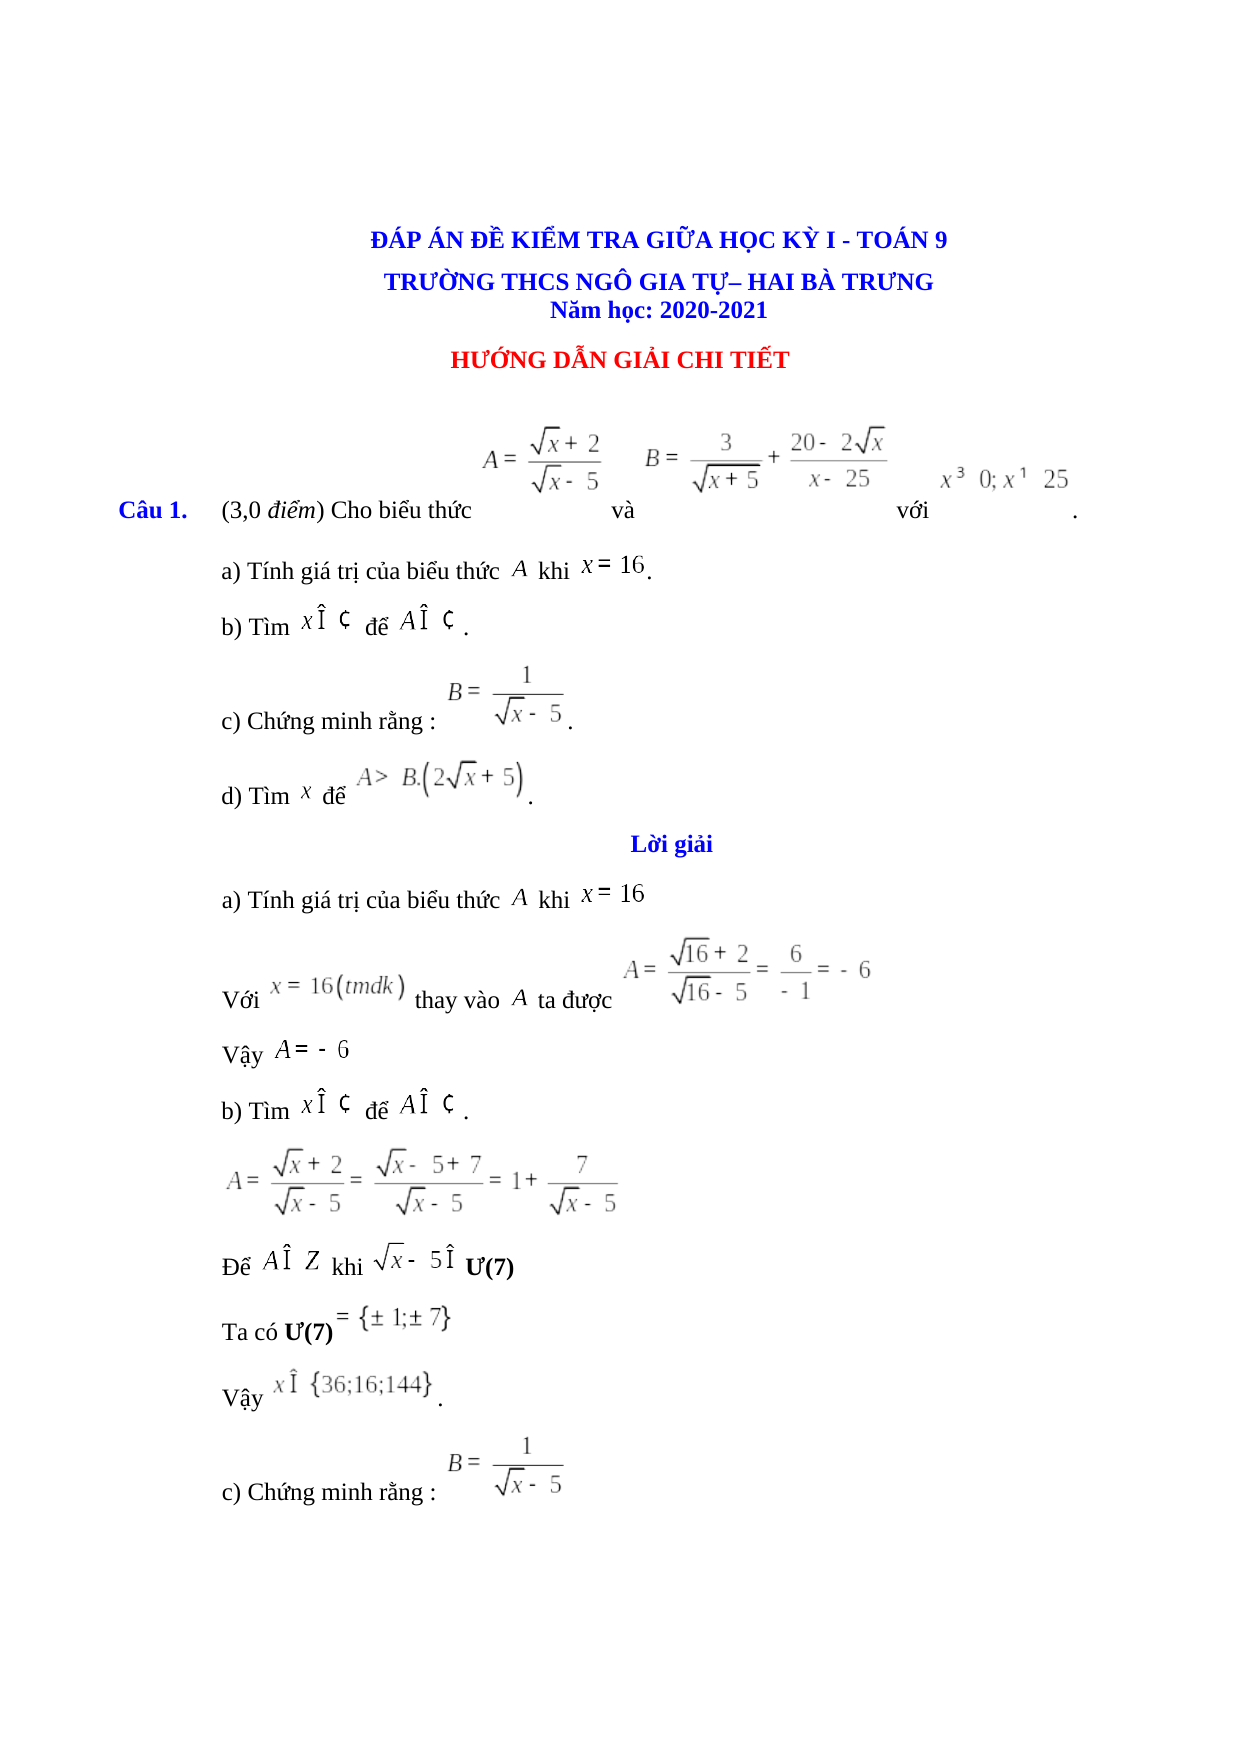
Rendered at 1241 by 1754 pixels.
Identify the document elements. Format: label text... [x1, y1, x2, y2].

text b) Tìm để . [221, 1088, 1122, 1125]
list (3,0 điểm) Cho biểu thức và với . [118, 421, 1122, 523]
text Để khi Ư(7) [222, 1238, 1122, 1281]
text b) Tìm để . [221, 604, 1122, 641]
text Với thay vào ta được [222, 932, 1122, 1014]
text Lời giải [221, 829, 1122, 858]
text d) Tìm để . [221, 754, 1122, 810]
text c) Chứng minh rằng : . [221, 660, 1122, 735]
table_header ĐÁP ÁN ĐỀ KIỂM TRA GIỮA HỌC KỲ I - TOÁN 9 TRƯỜNG THCS NGÔ GIA TỰ– HAI BÀ TRƯNG Năm học: 2020-2021 [107, 213, 1211, 324]
text Vậy . [222, 1365, 1122, 1412]
text a) Tính giá trị của biểu thức khi [222, 877, 1122, 913]
text Vậy [222, 1033, 1122, 1069]
text a) Tính giá trị của biểu thức khi . [221, 549, 1122, 585]
text Ta có Ư(7) [222, 1300, 1122, 1346]
text c) Chứng minh rằng : [222, 1431, 1122, 1506]
subtitle HƯỚNG DẪN GIẢI CHI TIẾT [118, 345, 1122, 374]
